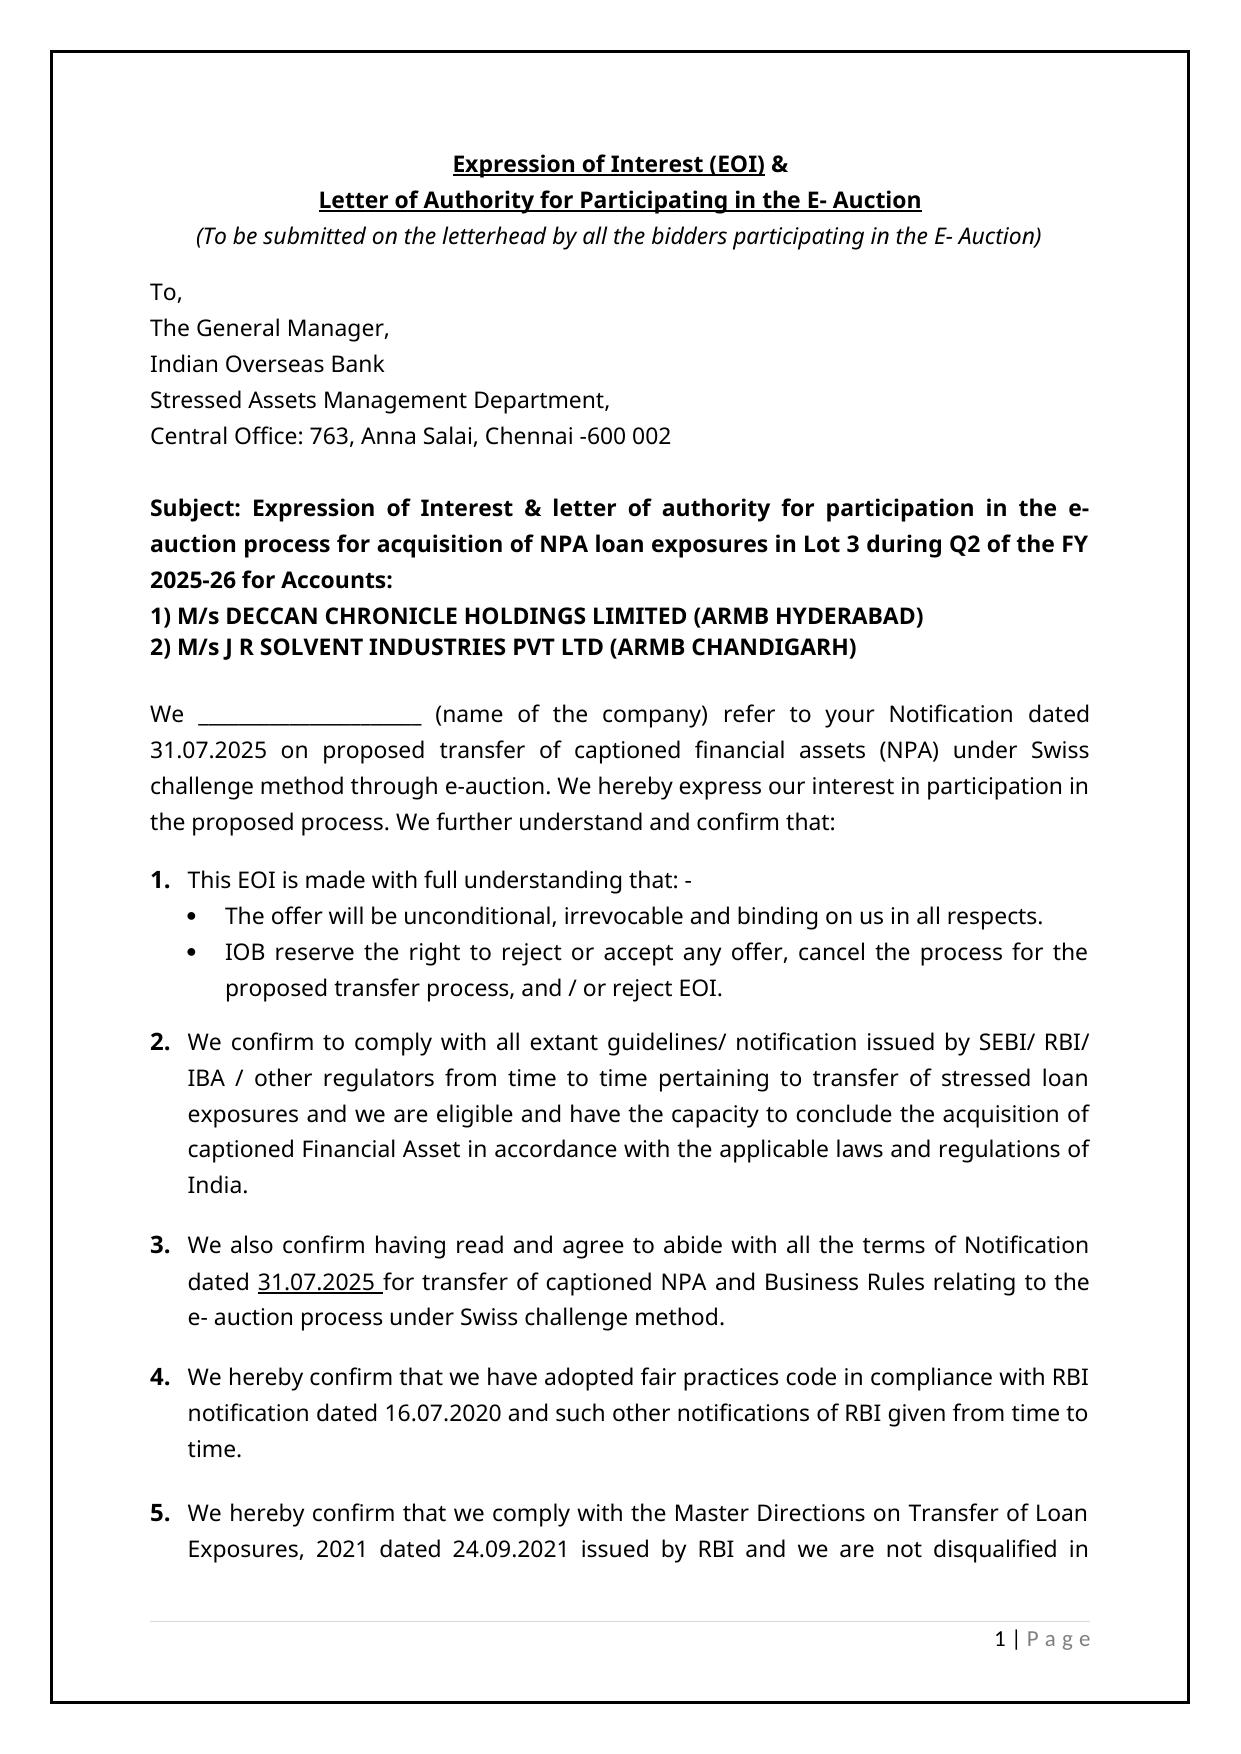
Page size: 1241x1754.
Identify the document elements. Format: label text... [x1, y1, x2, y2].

text To, [150, 276, 1090, 308]
list The offer will be unconditional, irrevocable and binding on us in all respects. [187, 900, 1090, 931]
list This EOI is made with full understanding that: - [150, 863, 1090, 895]
text The General Manager, [150, 312, 1090, 343]
list IOB reserve the right to reject or accept any offer, cancel the process for the proposed transfer process, and / or reject EOI. [187, 936, 1090, 1003]
text (To be submitted on the letterhead by all the bidders participating in the E- Auction) [150, 219, 1090, 251]
text Indian Overseas Bank [150, 348, 1090, 379]
text 2) M/s J R SOLVENT INDUSTRIES PVT LTD (ARMB CHANDIGARH) [150, 631, 1090, 662]
text Central Office: 763, Anna Salai, Chennai -600 002 [150, 420, 1090, 451]
text Expression of Interest (EOI) & [150, 148, 1090, 179]
list We confirm to comply with all extant guidelines/ notification issued by SEBI/ RBI/ IBA / other regulators from time to time pertaining to transfer of stressed loan exposures and we are eligible and have the capacity to conclude the acquisition of captioned Financial Asset in accordance with the applicable laws and regulations of India. [150, 1024, 1090, 1201]
text Subject: Expression of Interest & letter of authority for participation in the e-auction process for acquisition of NPA loan exposures in Lot 3 during Q2 of the FY 2025-26 for Accounts: [150, 492, 1090, 595]
text We ______________________ (name of the company) refer to your Notification dated 31.07.2025 on proposed transfer of captioned financial assets (NPA) under Swiss challenge method through e-auction. We hereby express our interest in participation in the proposed process. We further understand and confirm that: [150, 698, 1090, 837]
list We hereby confirm that we have adopted fair practices code in compliance with RBI notification dated 16.07.2020 and such other notifications of RBI given from time to time. [150, 1360, 1090, 1464]
text Stressed Assets Management Department, [150, 384, 1090, 415]
list We also confirm having read and agree to abide with all the terms of Notification dated 31.07.2025 for transfer of captioned NPA and Business Rules relating to the e- auction process under Swiss challenge method. [150, 1228, 1090, 1333]
text Letter of Authority for Participating in the E- Auction [150, 184, 1090, 215]
text 1) M/s DECCAN CHRONICLE HOLDINGS LIMITED (ARMB HYDERABAD) [150, 600, 1090, 631]
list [150, 1495, 1090, 1564]
